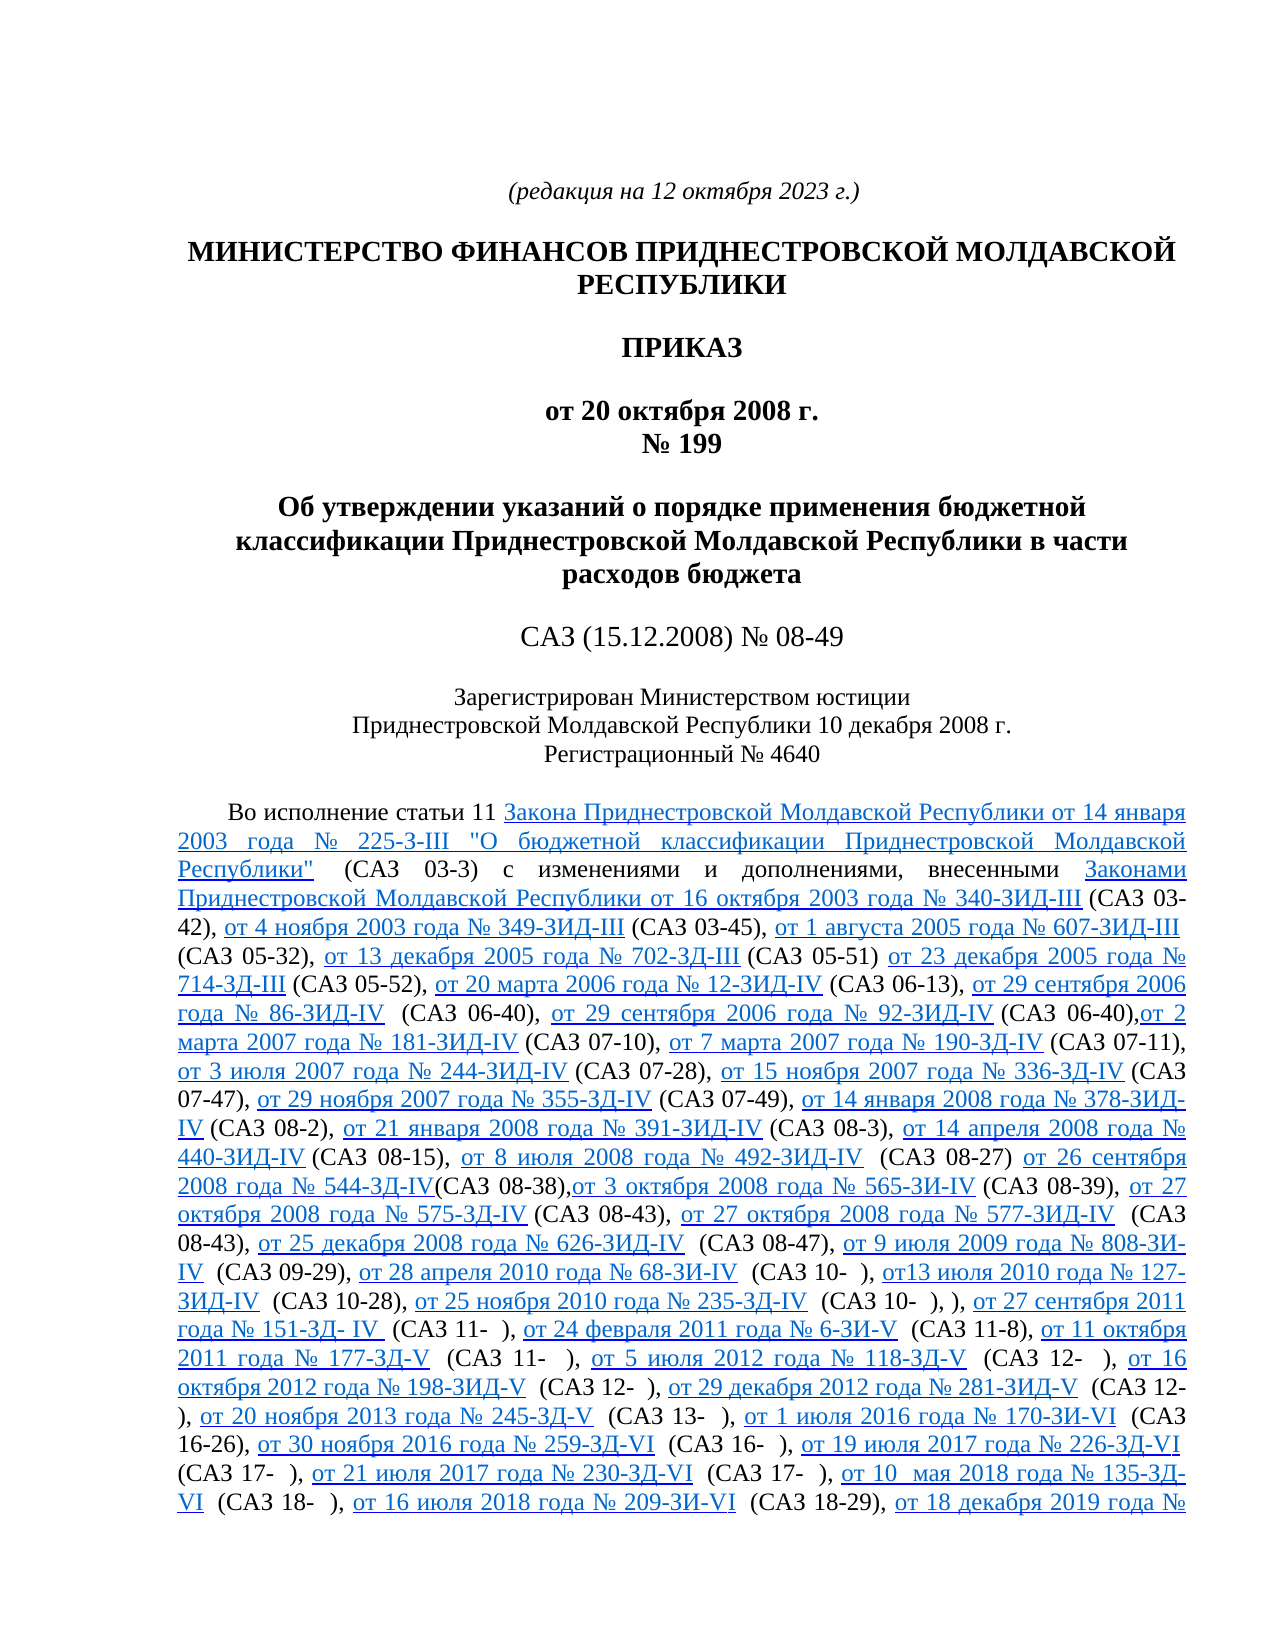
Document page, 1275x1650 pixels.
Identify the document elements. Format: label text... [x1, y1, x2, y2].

text (редакция на 12 октября 2023 г.) [177, 176, 1186, 205]
text от 20 октября 2008 г. № 199 [177, 393, 1186, 460]
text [177, 852, 1186, 1516]
text Зарегистрирован Министерством юстиции Приднестровской Молдавской Республики 10 декабря 2008 г. Регистрационный № 4640 [177, 682, 1186, 768]
text САЗ (15.12.2008) № 08-49 [177, 619, 1186, 652]
text МИНИСТЕРСТВО ФИНАНСОВ ПРИДНЕСТРОВСКОЙ МОЛДАВСКОЙ РЕСПУБЛИКИ [177, 234, 1186, 301]
text ПРИКАЗ [177, 330, 1186, 364]
text Об утверждении указаний о порядке применения бюджетной классификации Приднестровской Молдавской Республики в части расходов бюджета [177, 489, 1186, 590]
